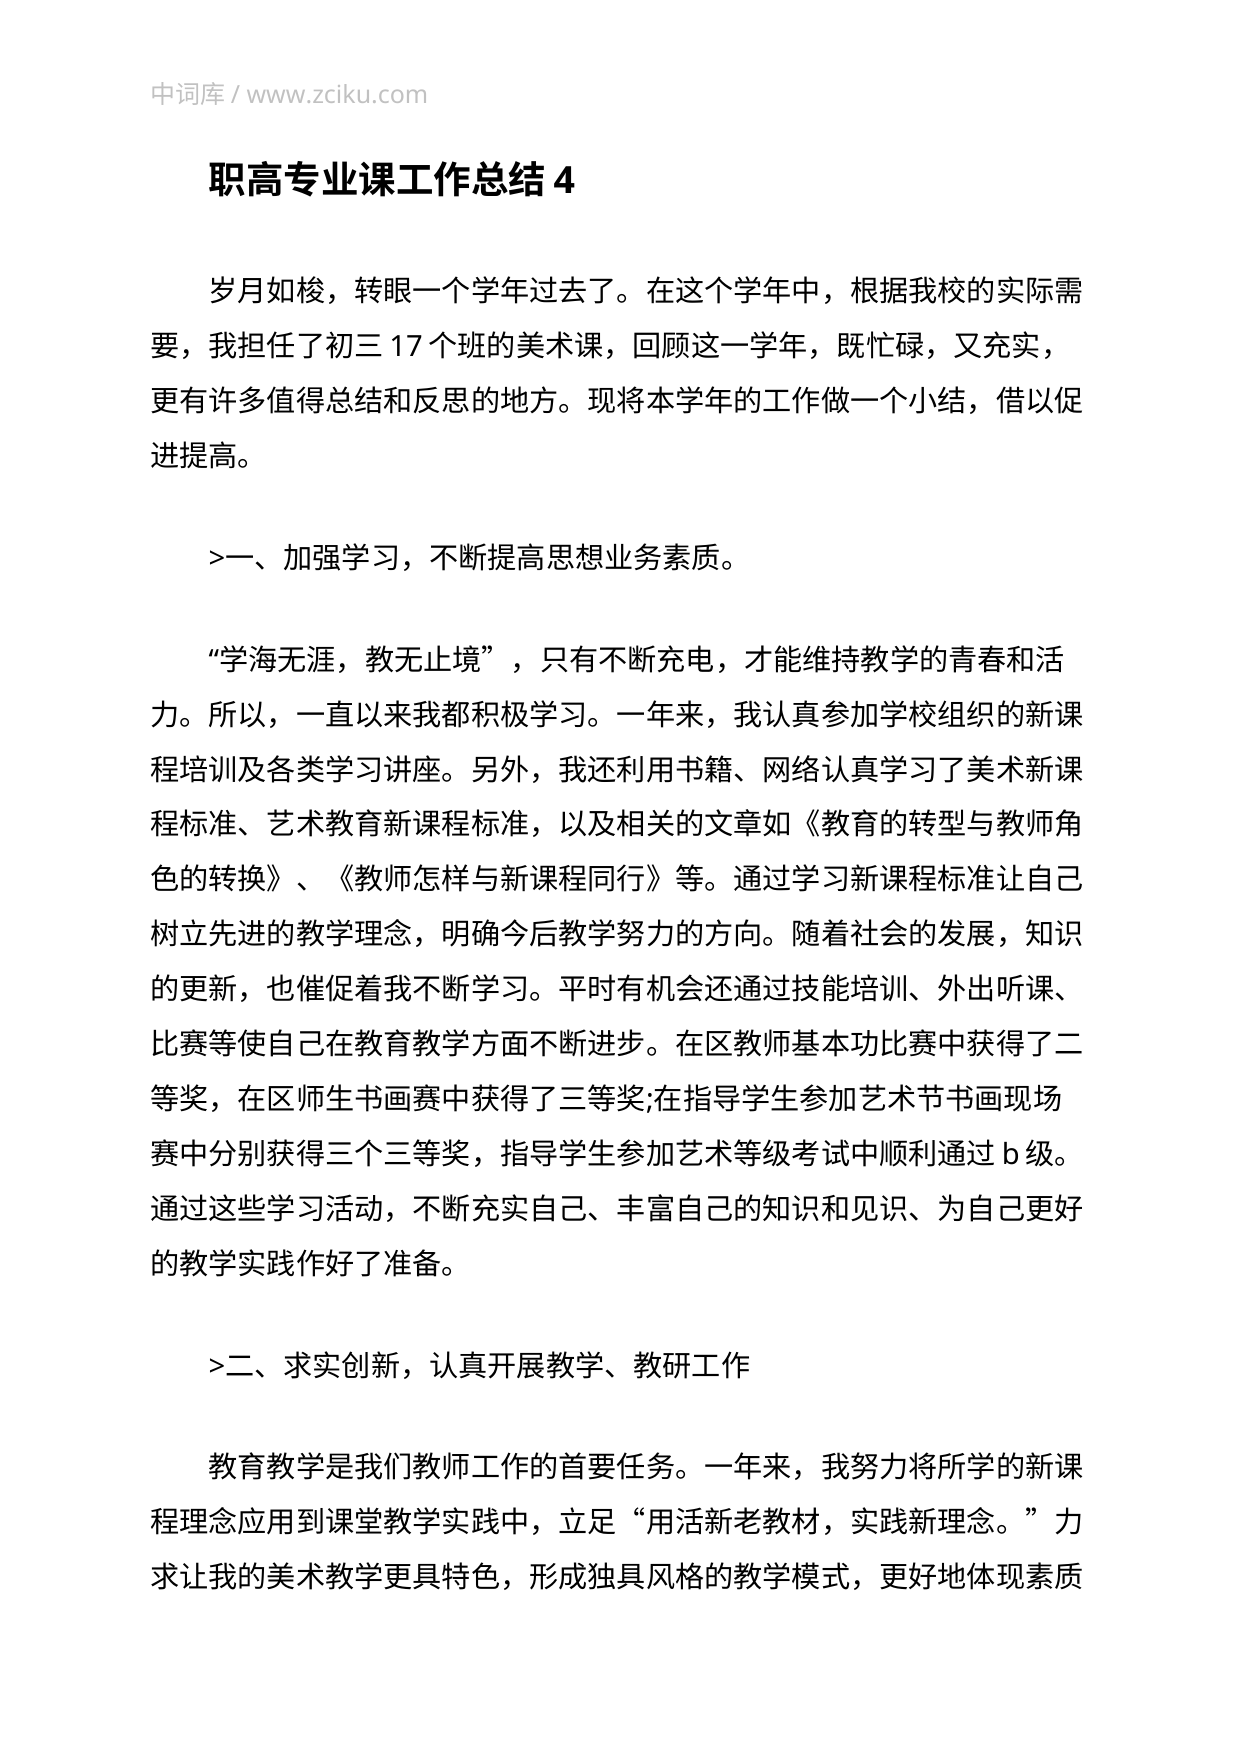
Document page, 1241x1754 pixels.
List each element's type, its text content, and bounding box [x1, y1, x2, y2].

text >二、求实创新，认真开展教学、教研工作 [150, 1342, 1090, 1384]
text >一、加强学习，不断提高思想业务素质。 [150, 534, 1090, 577]
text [150, 1444, 1090, 1596]
text “学海无涯，教无止境”，只有不断充电，才能维持教学的青春和活力。所以，一直以来我都积极学习。一年来，我认真参加学校组织的新课程培训及各类学习讲座。另外，我还利用书籍、网络认真学习了美术新课程标准、艺术教育新课程标准，以及相关的文章如《教育的转型与教师角色的转换》、《教师怎样与新课程同行》等。通过学习新课程标准让自己树立先进的教学理念，明确今后教学努力的方向。随着社会的发展，知识的更新，也催促着我不断学习。平时有机会还通过技能培训、外出听课、比赛等使自己在教育教学方面不断进步。在区教师基本功比赛中获得了二等奖，在区师生书画赛中获得了三等奖;在指导学生参加艺术节书画现场赛中分别获得三个三等奖，指导学生参加艺术等级考试中顺利通过b级。通过这些学习活动，不断充实自己、丰富自己的知识和见识、为自己更好的教学实践作好了准备。 [150, 636, 1090, 1283]
text 岁月如梭，转眼一个学年过去了。在这个学年中，根据我校的实际需要，我担任了初三17个班的美术课，回顾这一学年，既忙碌，又充实，更有许多值得总结和反思的地方。现将本学年的工作做一个小结，借以促进提高。 [150, 268, 1090, 475]
text 职高专业课工作总结4 [150, 150, 1090, 204]
